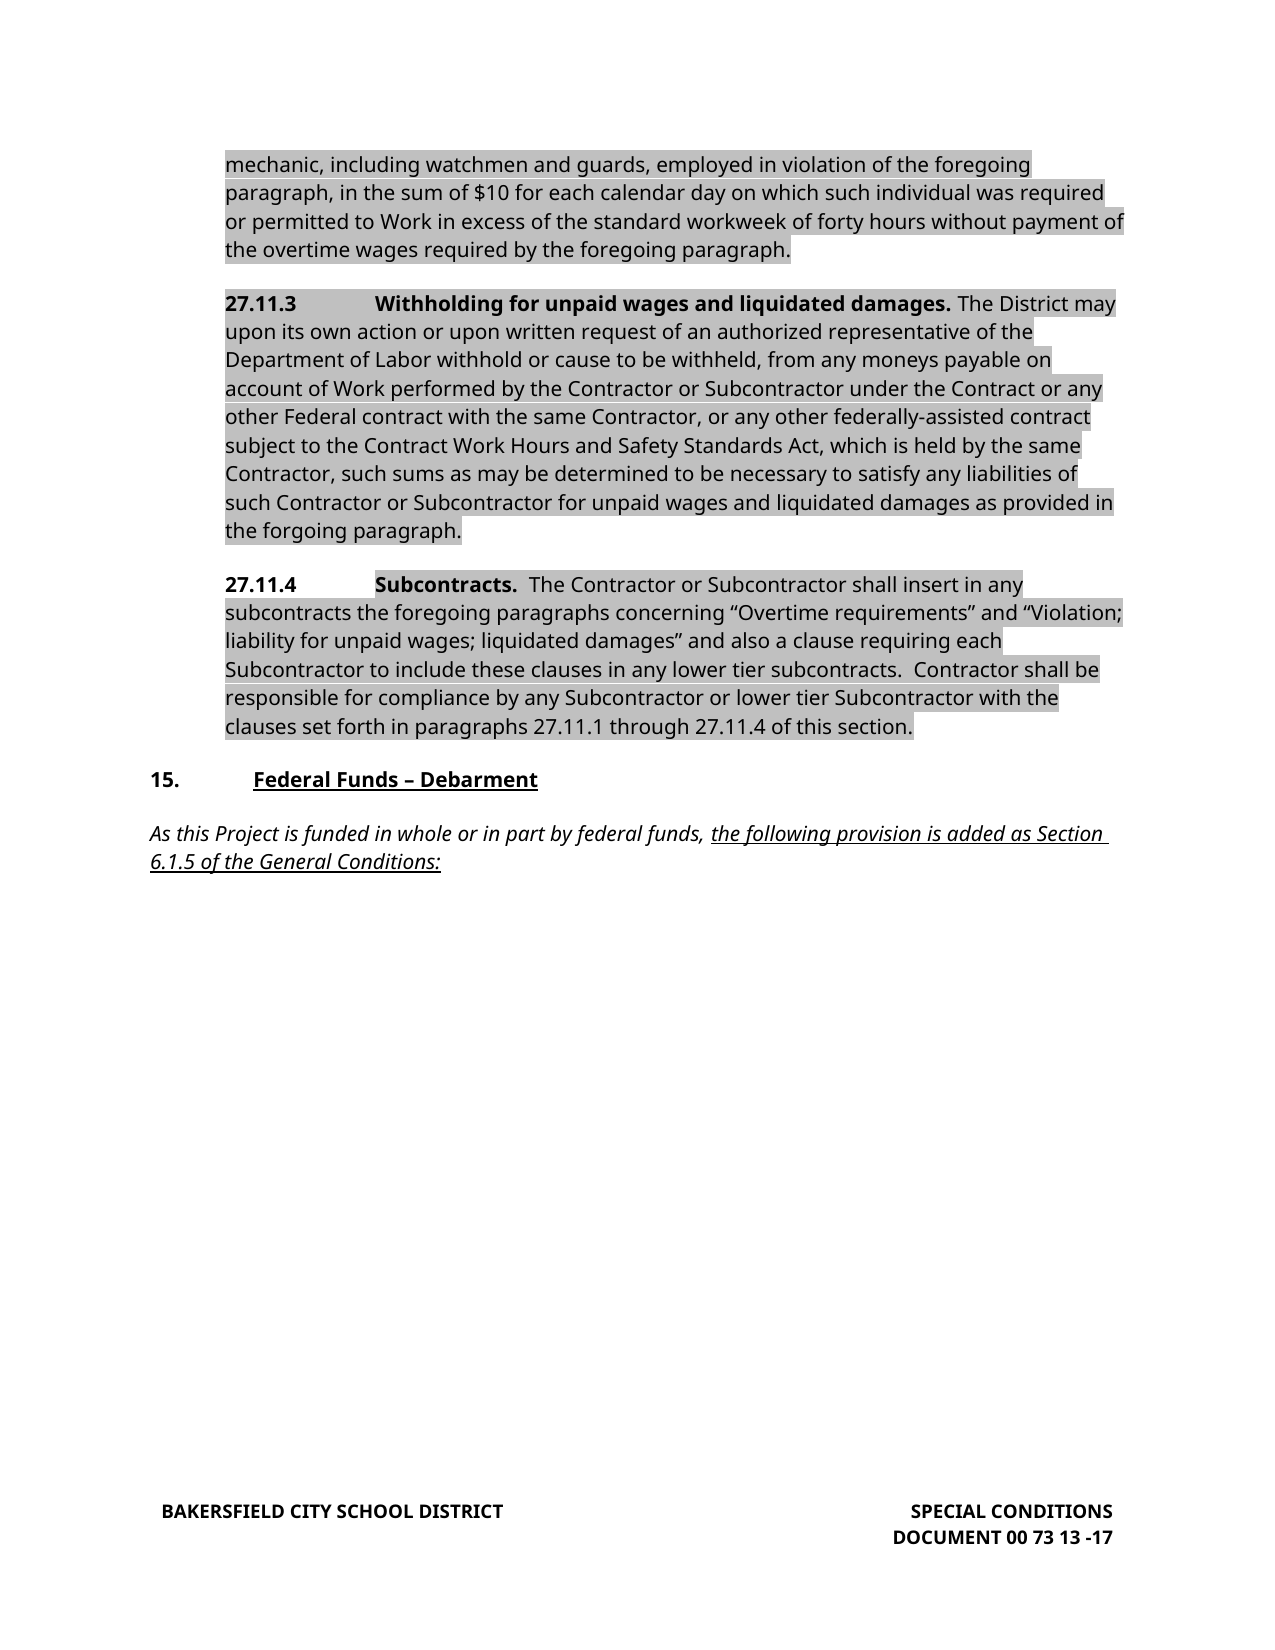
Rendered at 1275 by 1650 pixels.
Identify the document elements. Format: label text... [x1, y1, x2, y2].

list Subcontracts. The Contractor or Subcontractor shall insert in any subcontracts the foregoing paragraphs concerning “Overtime requirements” and “Violation; liability for unpaid wages; liquidated damages” and also a clause requiring each Subcontractor to include these clauses in any lower tier subcontracts. Contractor shall be responsible for compliance by any Subcontractor or lower tier Subcontractor with the clauses set forth in paragraphs 27.11.1 through 27.11.4 of this section. [225, 570, 1125, 740]
list Federal Funds – Debarment [150, 765, 1125, 794]
list Withholding for unpaid wages and liquidated damages. The District may upon its own action or upon written request of an authorized representative of the Department of Labor withhold or cause to be withheld, from any moneys payable on account of Work performed by the Contractor or Subcontractor under the Contract or any other Federal contract with the same Contractor, or any other federally-assisted contract subject to the Contract Work Hours and Safety Standards Act, which is held by the same Contractor, such sums as may be determined to be necessary to satisfy any liabilities of such Contractor or Subcontractor for unpaid wages and liquidated damages as provided in the forgoing paragraph. [225, 289, 1125, 545]
text As this Project is funded in whole or in part by federal funds, the following provision is added as Section 6.1.5 of the General Conditions: [150, 819, 1125, 876]
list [225, 150, 1125, 264]
